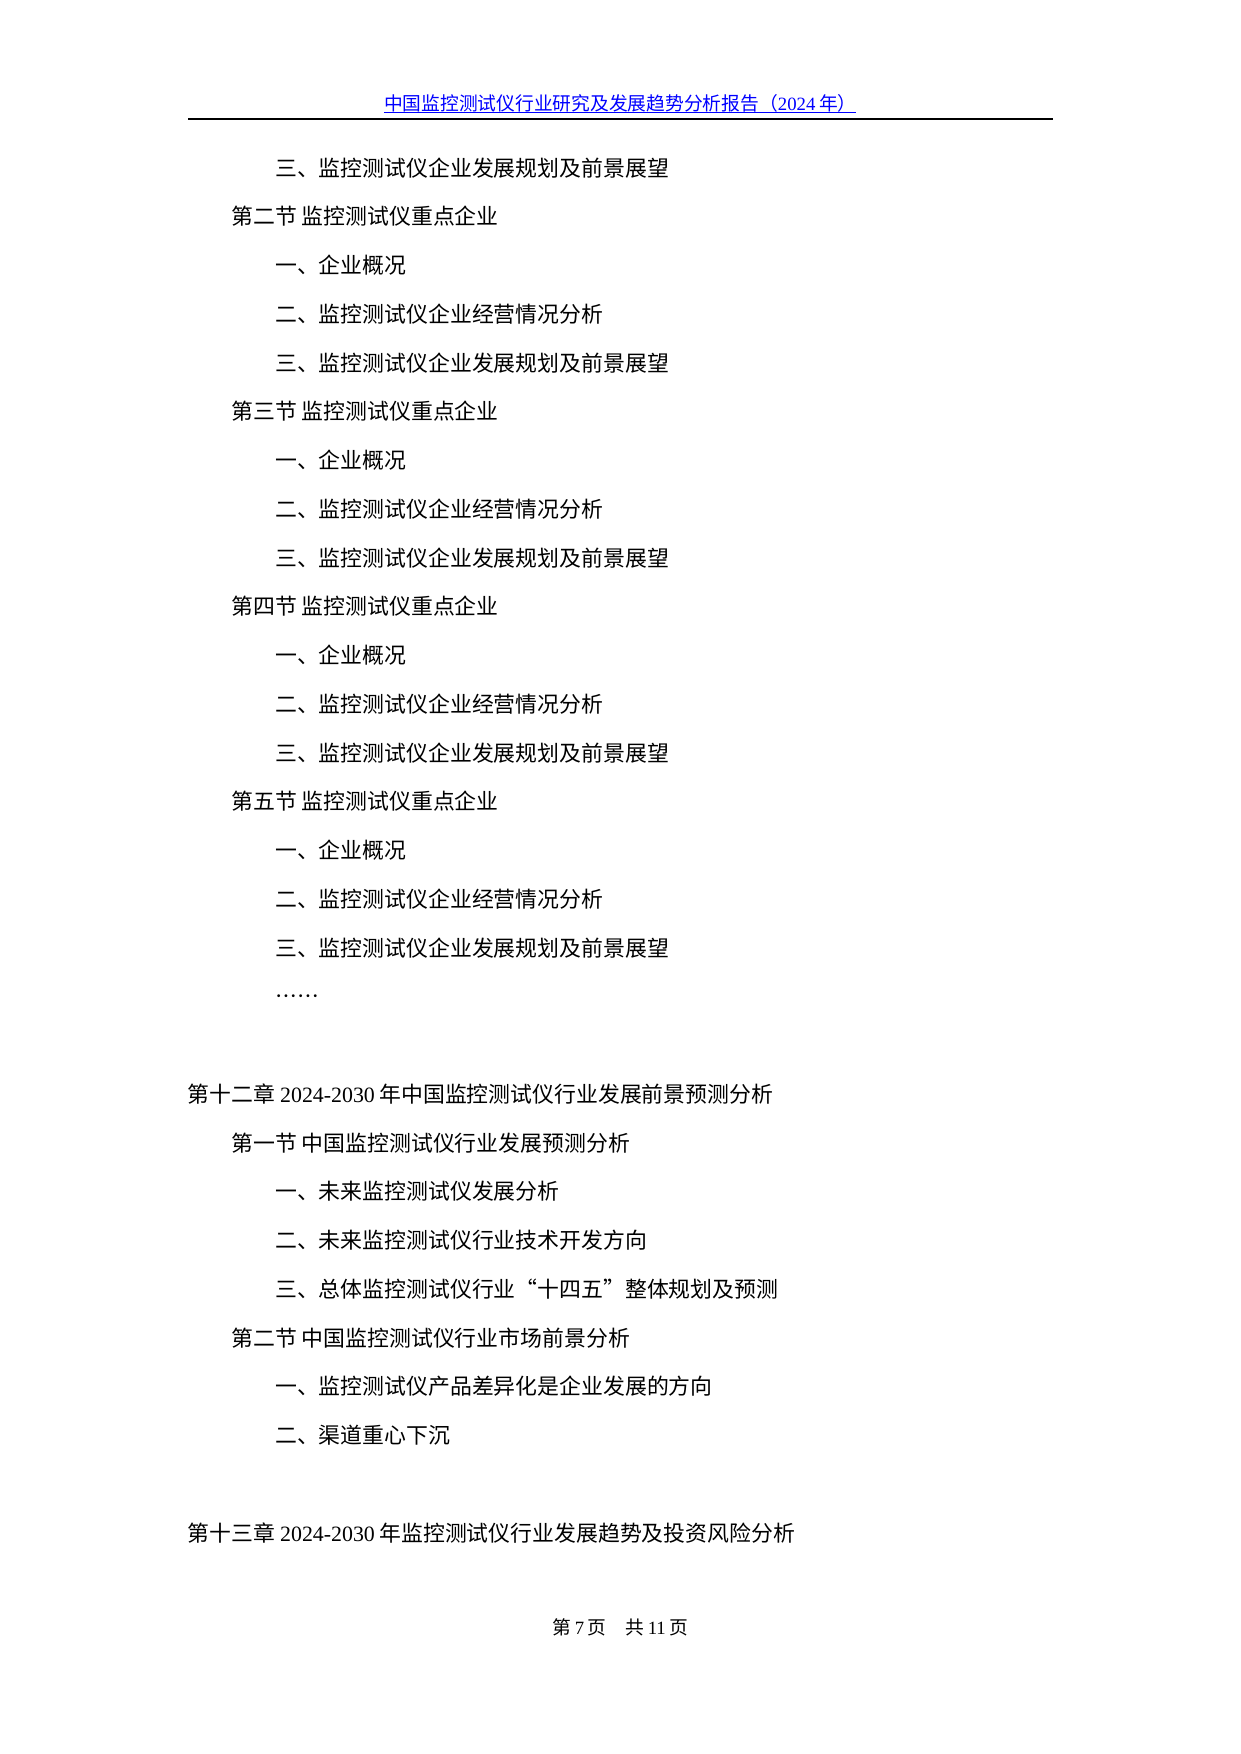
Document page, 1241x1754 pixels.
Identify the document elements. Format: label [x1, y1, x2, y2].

text [187, 150, 1053, 1548]
